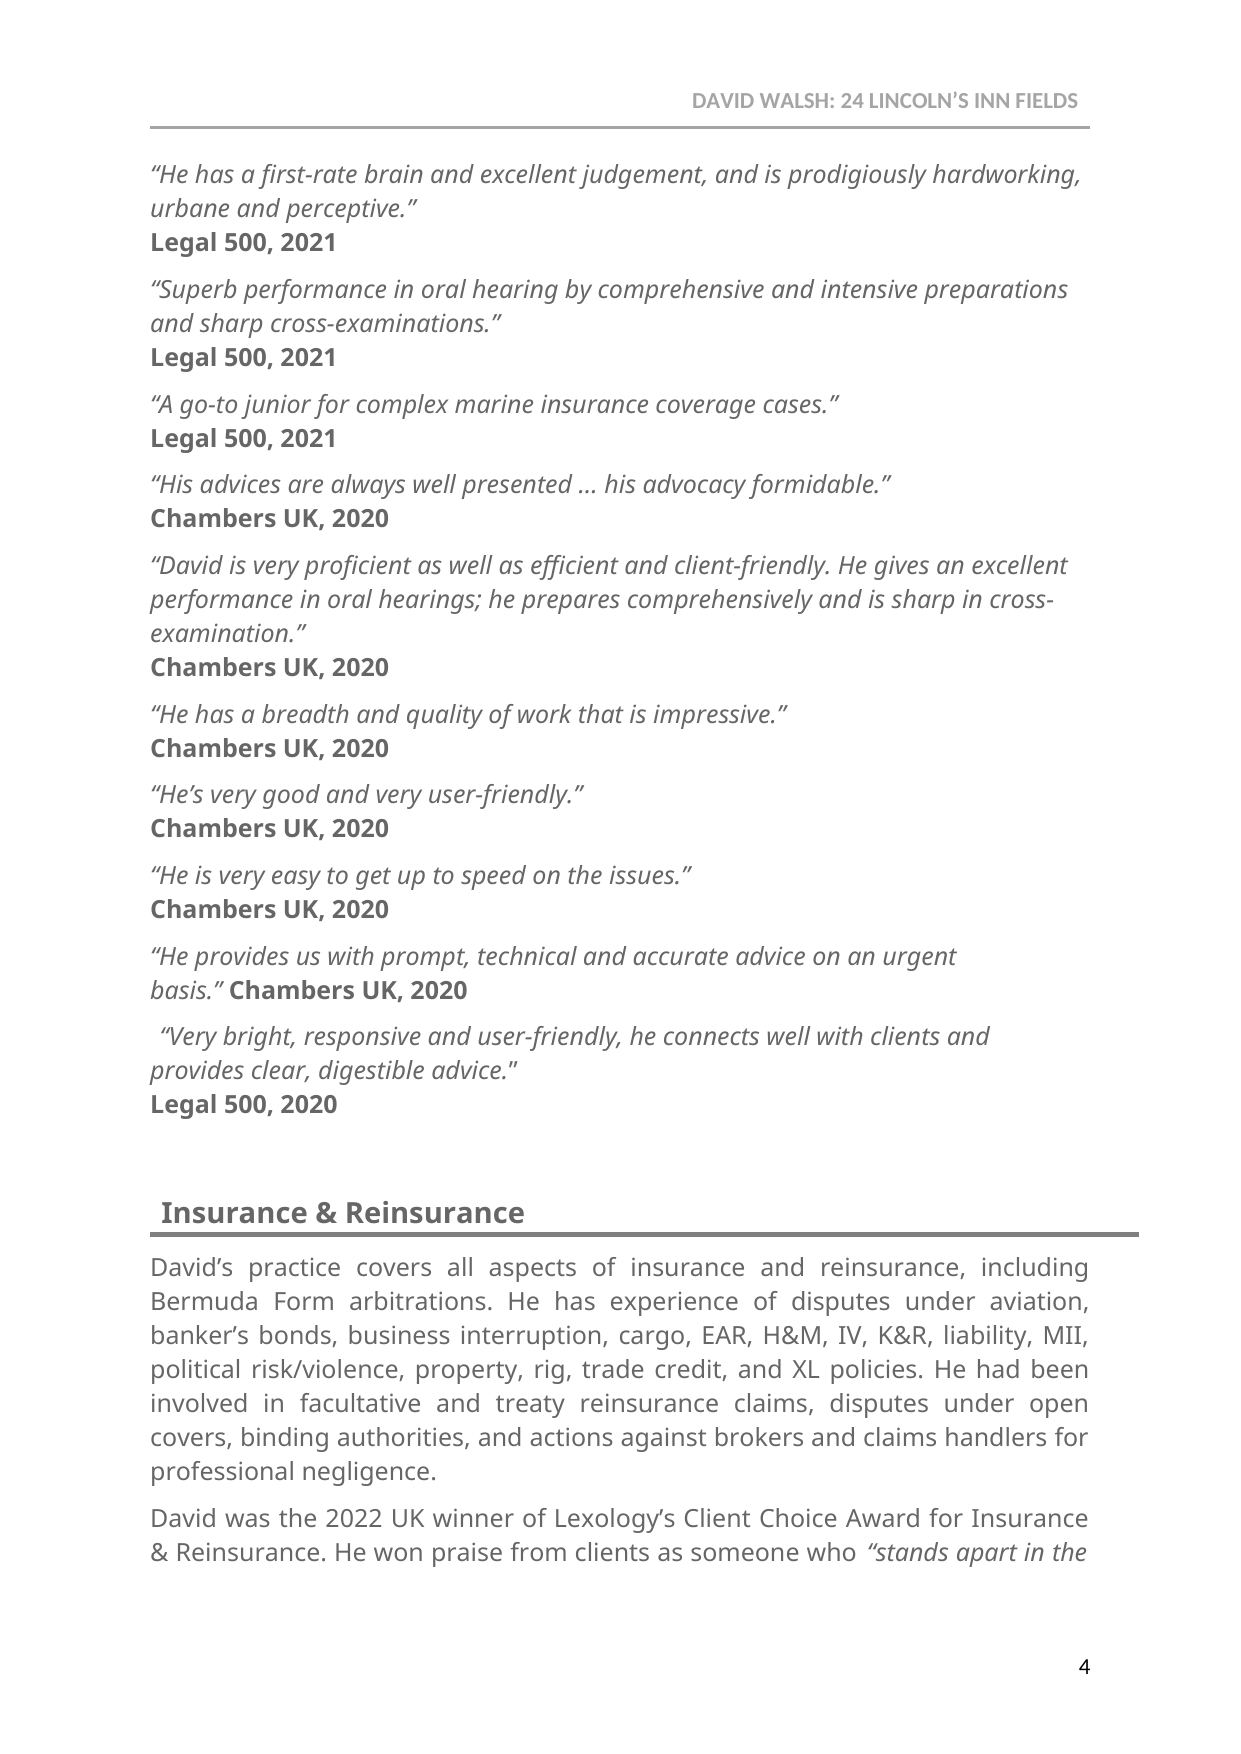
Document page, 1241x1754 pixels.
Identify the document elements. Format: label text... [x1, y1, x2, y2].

text David’s practice covers all aspects of insurance and reinsurance, including Bermuda Form arbitrations. He has experience of disputes under aviation, banker’s bonds, business interruption, cargo, EAR, H&M, IV, K&R, liability, MII, political risk/violence, property, rig, trade credit, and XL policies. He had been involved in facultative and treaty reinsurance claims, disputes under open covers, binding authorities, and actions against brokers and claims handlers for professional negligence. [150, 1249, 1090, 1488]
text “David is very proficient as well as efficient and client-friendly. He gives an excellent performance in oral hearings; he prepares comprehensively and is sharp in cross-examination.” Chambers UK, 2020 [150, 548, 1090, 684]
text “He provides us with prompt, technical and accurate advice on an urgent basis.” Chambers UK, 2020 [150, 938, 1090, 1006]
text “He’s very good and very user-friendly.” Chambers UK, 2020 [150, 777, 1090, 845]
text “Very bright, responsive and user-friendly, he connects well with clients and provides clear, digestible advice.” Legal 500, 2020 [150, 1019, 1090, 1121]
text “Superb performance in oral hearing by comprehensive and intensive preparations and sharp cross-examinations.” Legal 500, 2021 [150, 272, 1090, 374]
text “He has a first-rate brain and excellent judgement, and is prodigiously hardworking, urbane and perceptive.” Legal 500, 2021 [150, 157, 1090, 259]
text “A go-to junior for complex marine insurance coverage cases.” Legal 500, 2021 [150, 386, 1090, 454]
text “He is very easy to get up to speed on the issues.” Chambers UK, 2020 [150, 858, 1090, 926]
text “He has a breadth and quality of work that is impressive.” Chambers UK, 2020 [150, 696, 1090, 764]
text “His advices are always well presented … his advocacy formidable.” Chambers UK, 2020 [150, 467, 1090, 535]
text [150, 1500, 1090, 1568]
table_header Insurance & Reinsurance [150, 1180, 1139, 1232]
